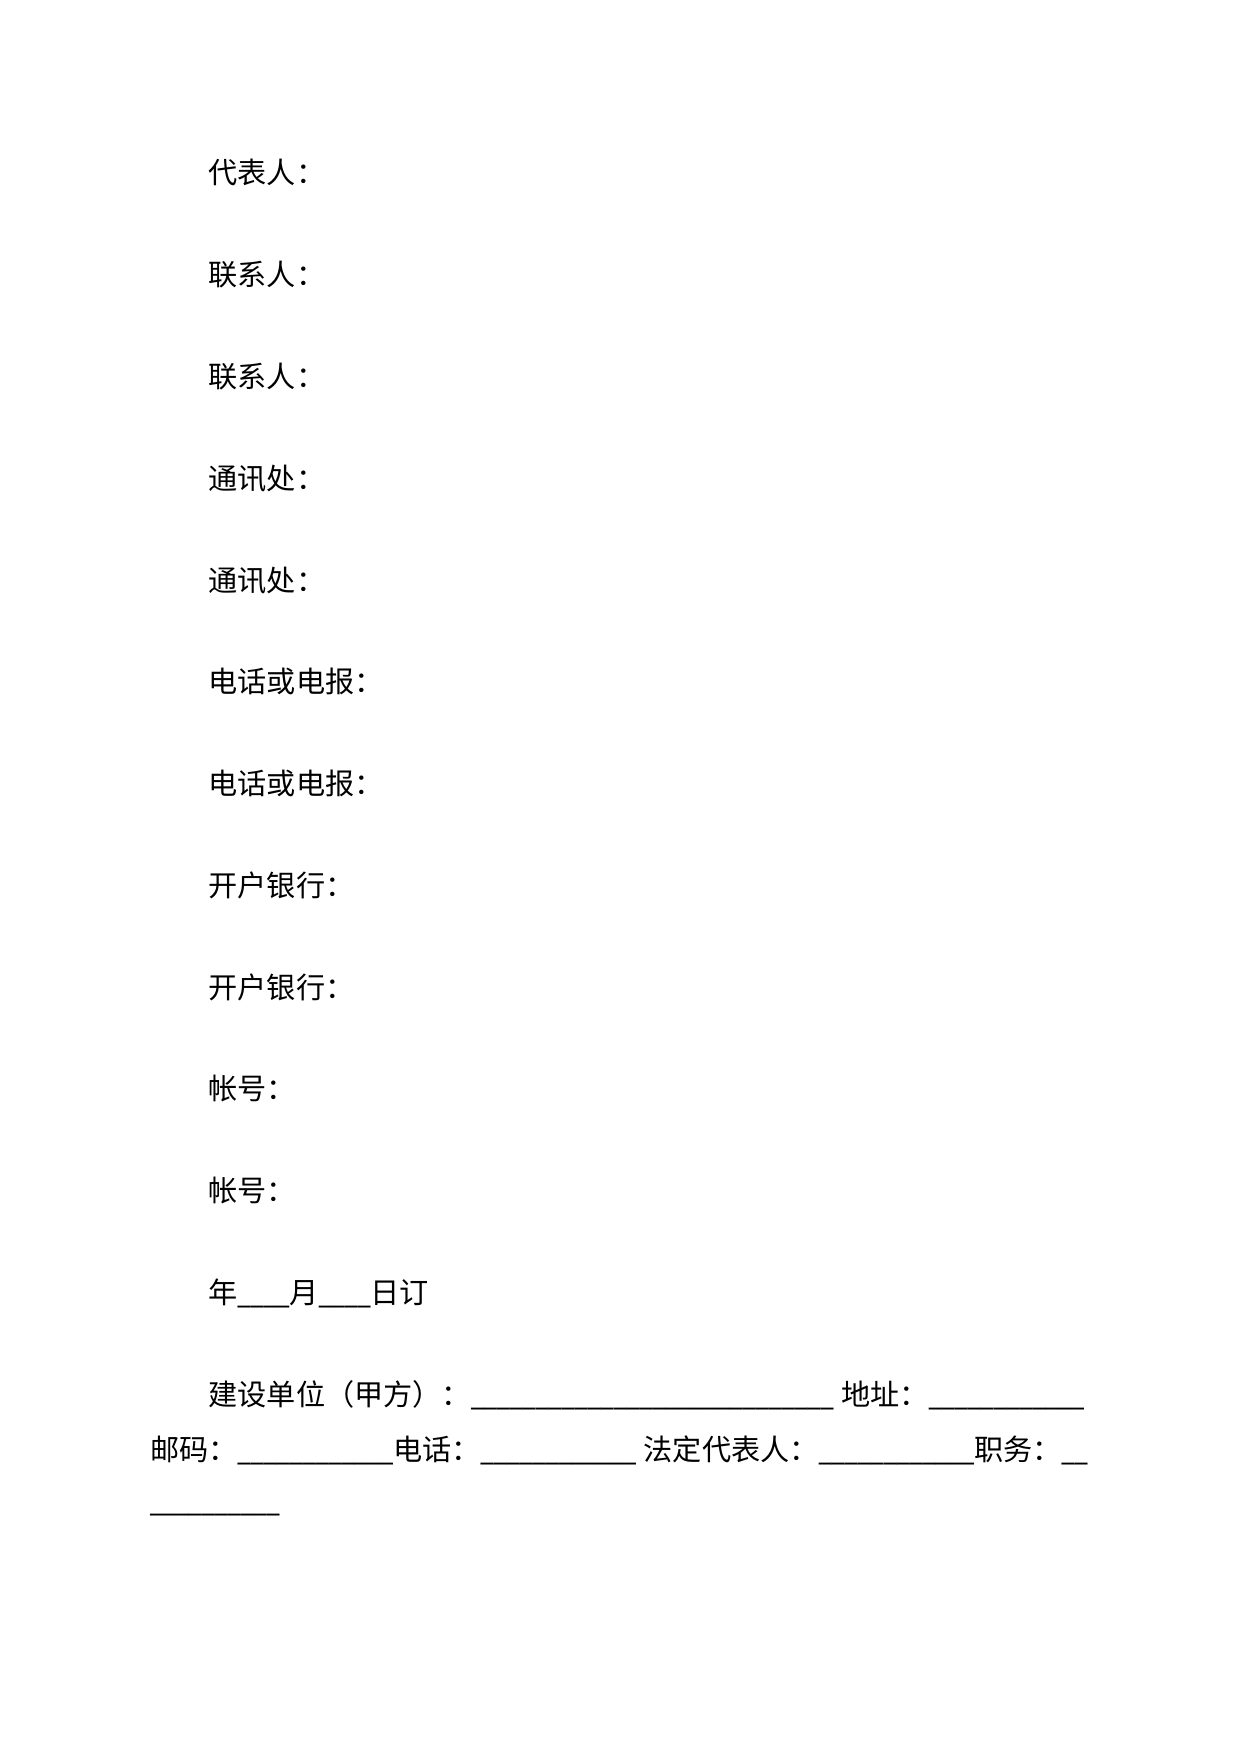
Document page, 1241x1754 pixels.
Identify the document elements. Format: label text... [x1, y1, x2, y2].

text 电话或电报： [150, 659, 1090, 701]
text 联系人： [150, 252, 1090, 294]
text 开户银行： [150, 964, 1090, 1006]
text 通讯处： [150, 557, 1090, 599]
text 建设单位（甲方）：____________________________ 地址：____________邮码：____________电话：____________ 法定代表人：____________职务：____________ [150, 1371, 1090, 1520]
text 通讯处： [150, 455, 1090, 498]
text 年____月____日订 [150, 1269, 1090, 1312]
text 帐号： [150, 1168, 1090, 1210]
text 代表人： [150, 150, 1090, 192]
text 开户银行： [150, 862, 1090, 905]
text 电话或电报： [150, 761, 1090, 803]
text 联系人： [150, 353, 1090, 396]
text 帐号： [150, 1066, 1090, 1108]
